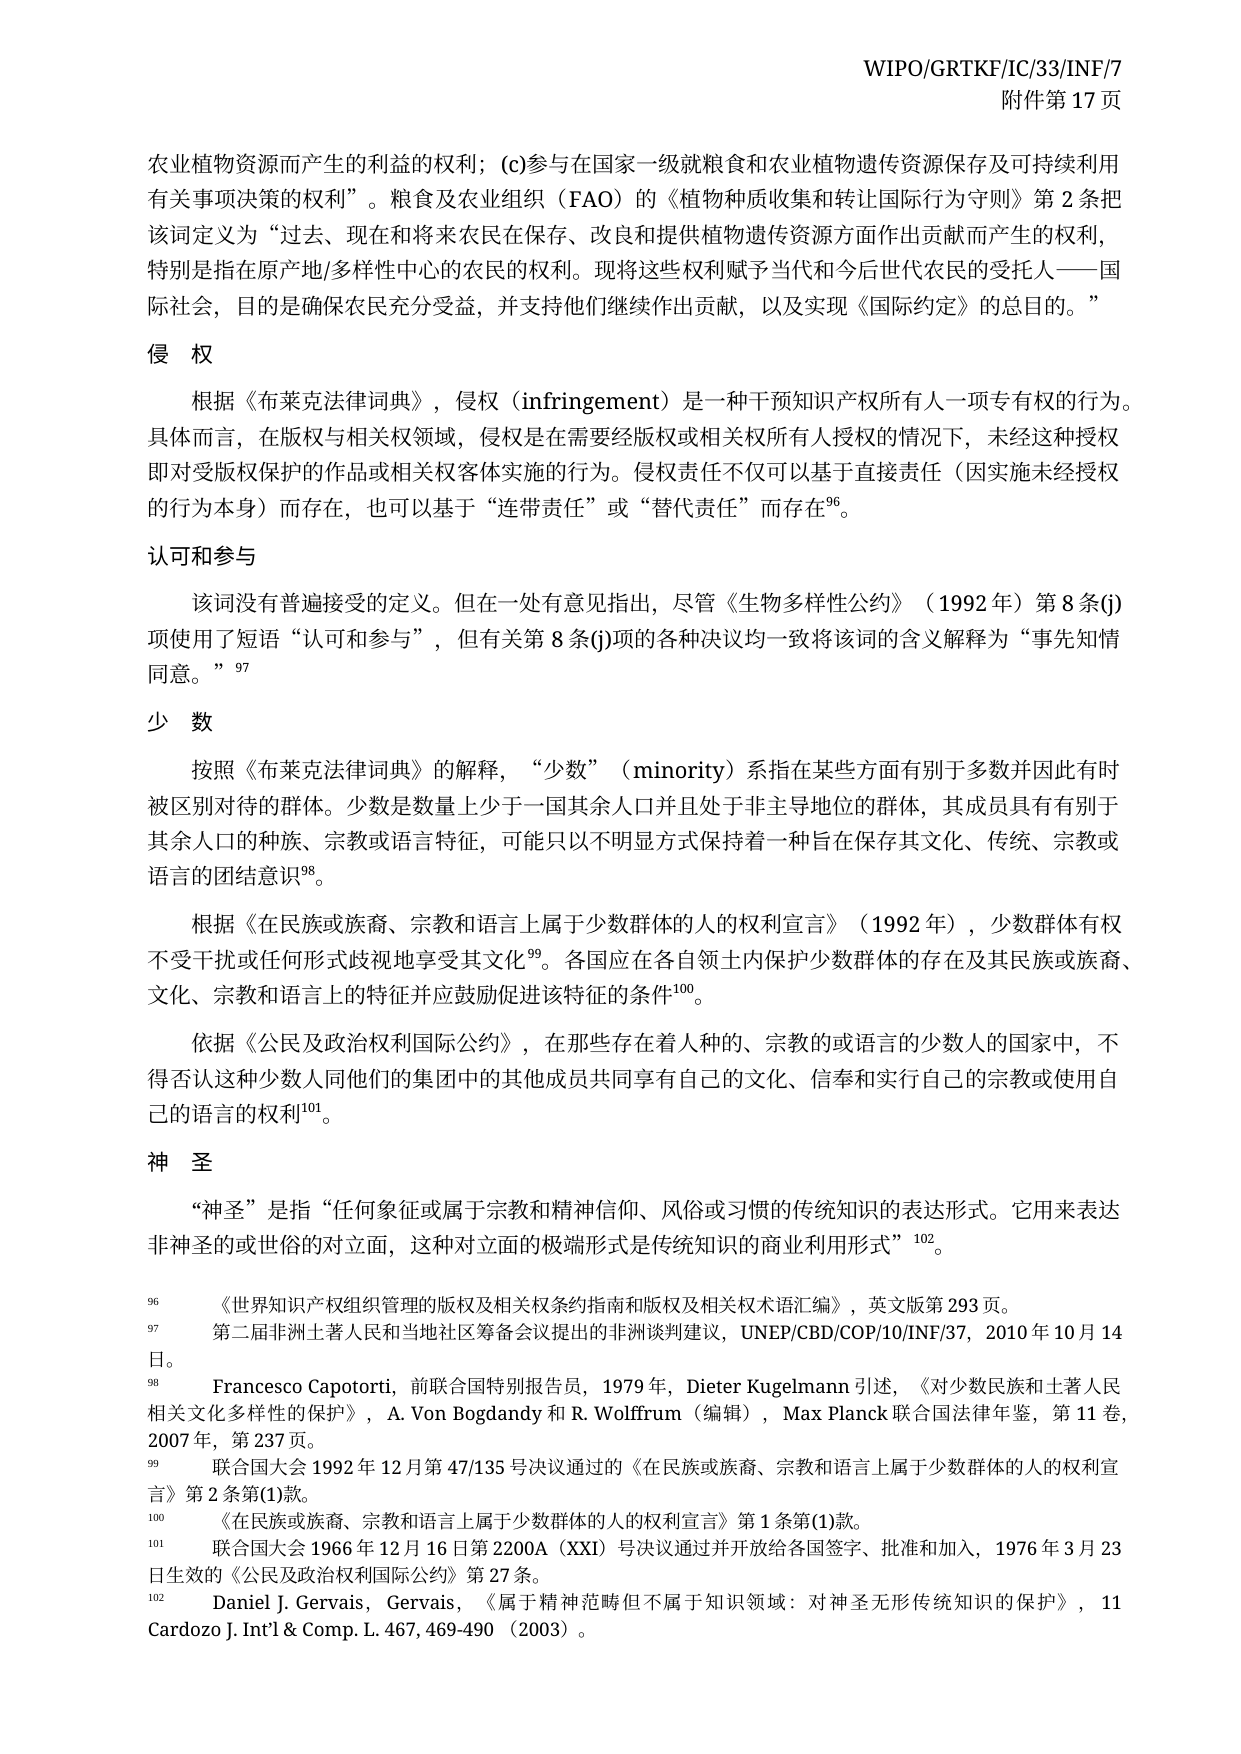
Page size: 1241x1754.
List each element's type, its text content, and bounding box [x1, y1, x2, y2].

text 按照《布莱克法律词典》的解释，“少数”（minority）系指在某些方面有别于多数并因此有时被区别对待的群体。少数是数量上少于一国其余人口并且处于非主导地位的群体，其成员具有有别于其余人口的种族、宗教或语言特征，可能只以不明显方式保持着一种旨在保存其文化、传统、宗教或语言的团结意识。 [148, 749, 1122, 891]
text 依据《公民及政治权利国际公约》，在那些存在着人种的、宗教的或语言的少数人的国家中，不得否认这种少数人同他们的集团中的其他成员共同享有自己的文化、信奉和实行自己的宗教或使用自己的语言的权利。 [148, 1022, 1122, 1129]
text 认可和参与 [148, 535, 1122, 570]
text 神 圣 [148, 1141, 1122, 1177]
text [148, 143, 1122, 320]
text 该词没有普遍接受的定义。但在一处有意见指出，尽管《生物多样性公约》（1992年）第8条(j)项使用了短语“认可和参与”，但有关第8条(j)项的各种决议均一致将该词的含义解释为“事先知情同意。” [148, 583, 1122, 689]
text “神圣”是指“任何象征或属于宗教和精神信仰、风俗或习惯的传统知识的表达形式。它用来表达非神圣的或世俗的对立面，这种对立面的极端形式是传统知识的商业利用形式”。 [148, 1189, 1122, 1260]
text 侵 权 [148, 333, 1122, 368]
text 根据《布莱克法律词典》，侵权（infringement）是一种干预知识产权所有人一项专有权的行为。具体而言，在版权与相关权领域，侵权是在需要经版权或相关权所有人授权的情况下，未经这种授权即对受版权保护的作品或相关权客体实施的行为。侵权责任不仅可以基于直接责任（因实施未经授权的行为本身）而存在，也可以基于“连带责任”或“替代责任”而存在。 [148, 381, 1122, 522]
text 少 数 [148, 702, 1122, 737]
text 根据《在民族或族裔、宗教和语言上属于少数群体的人的权利宣言》（1992年），少数群体有权不受干扰或任何形式歧视地享受其文化。各国应在各自领土内保护少数群体的存在及其民族或族裔、文化、宗教和语言上的特征并应鼓励促进该特征的条件。 [148, 904, 1122, 1010]
